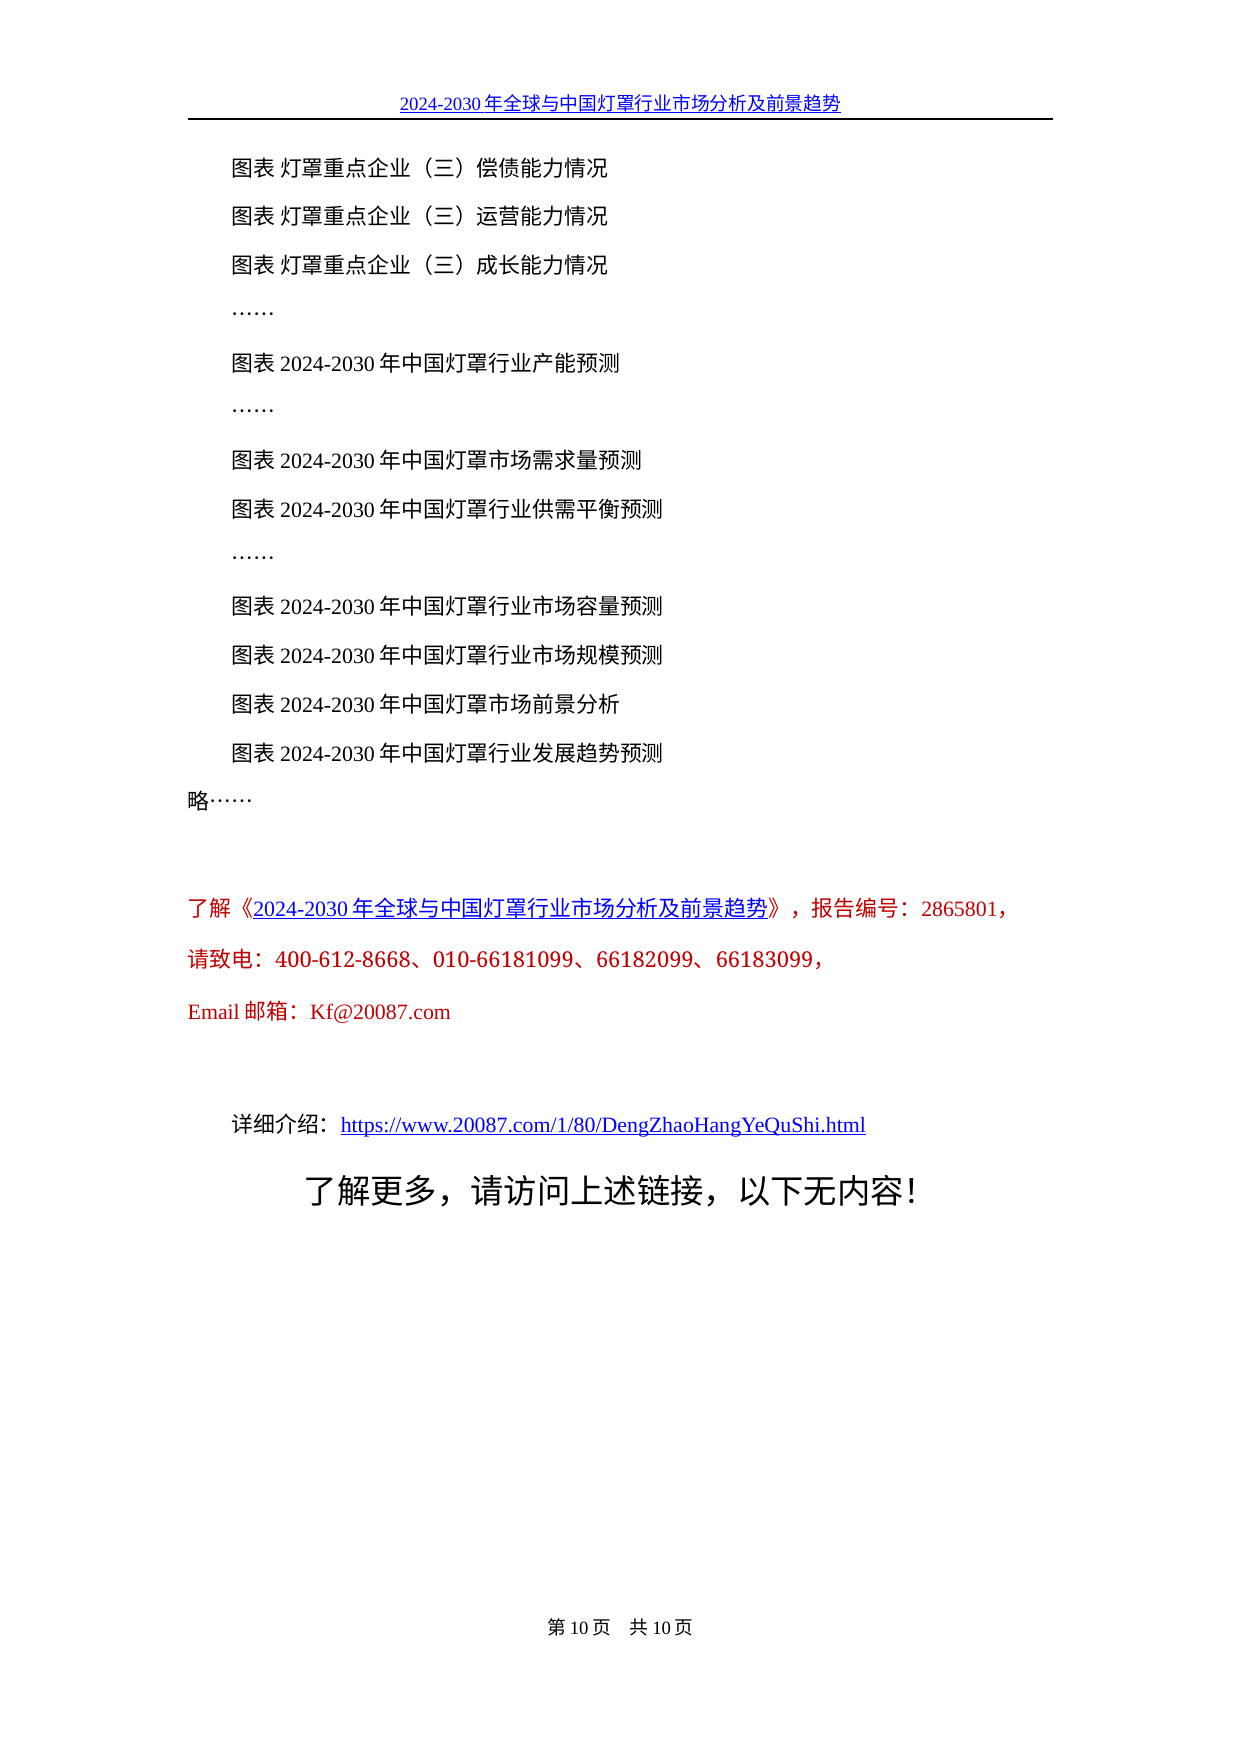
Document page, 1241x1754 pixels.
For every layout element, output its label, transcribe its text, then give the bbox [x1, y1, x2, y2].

title 了解更多，请访问上述链接，以下无内容！ [187, 1156, 1053, 1221]
text 详细介绍：https://www.20087.com/1/80/DengZhaoHangYeQuShi.html [187, 1106, 1053, 1139]
text 请致电：400-612-8668、010-66181099、66182099、66183099， [187, 942, 1053, 974]
text Email邮箱：Kf@20087.com [187, 993, 1053, 1026]
text 了解《2024-2030年全球与中国灯罩行业市场分析及前景趋势》，报告编号：2865801， [187, 890, 1053, 923]
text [187, 150, 1053, 816]
